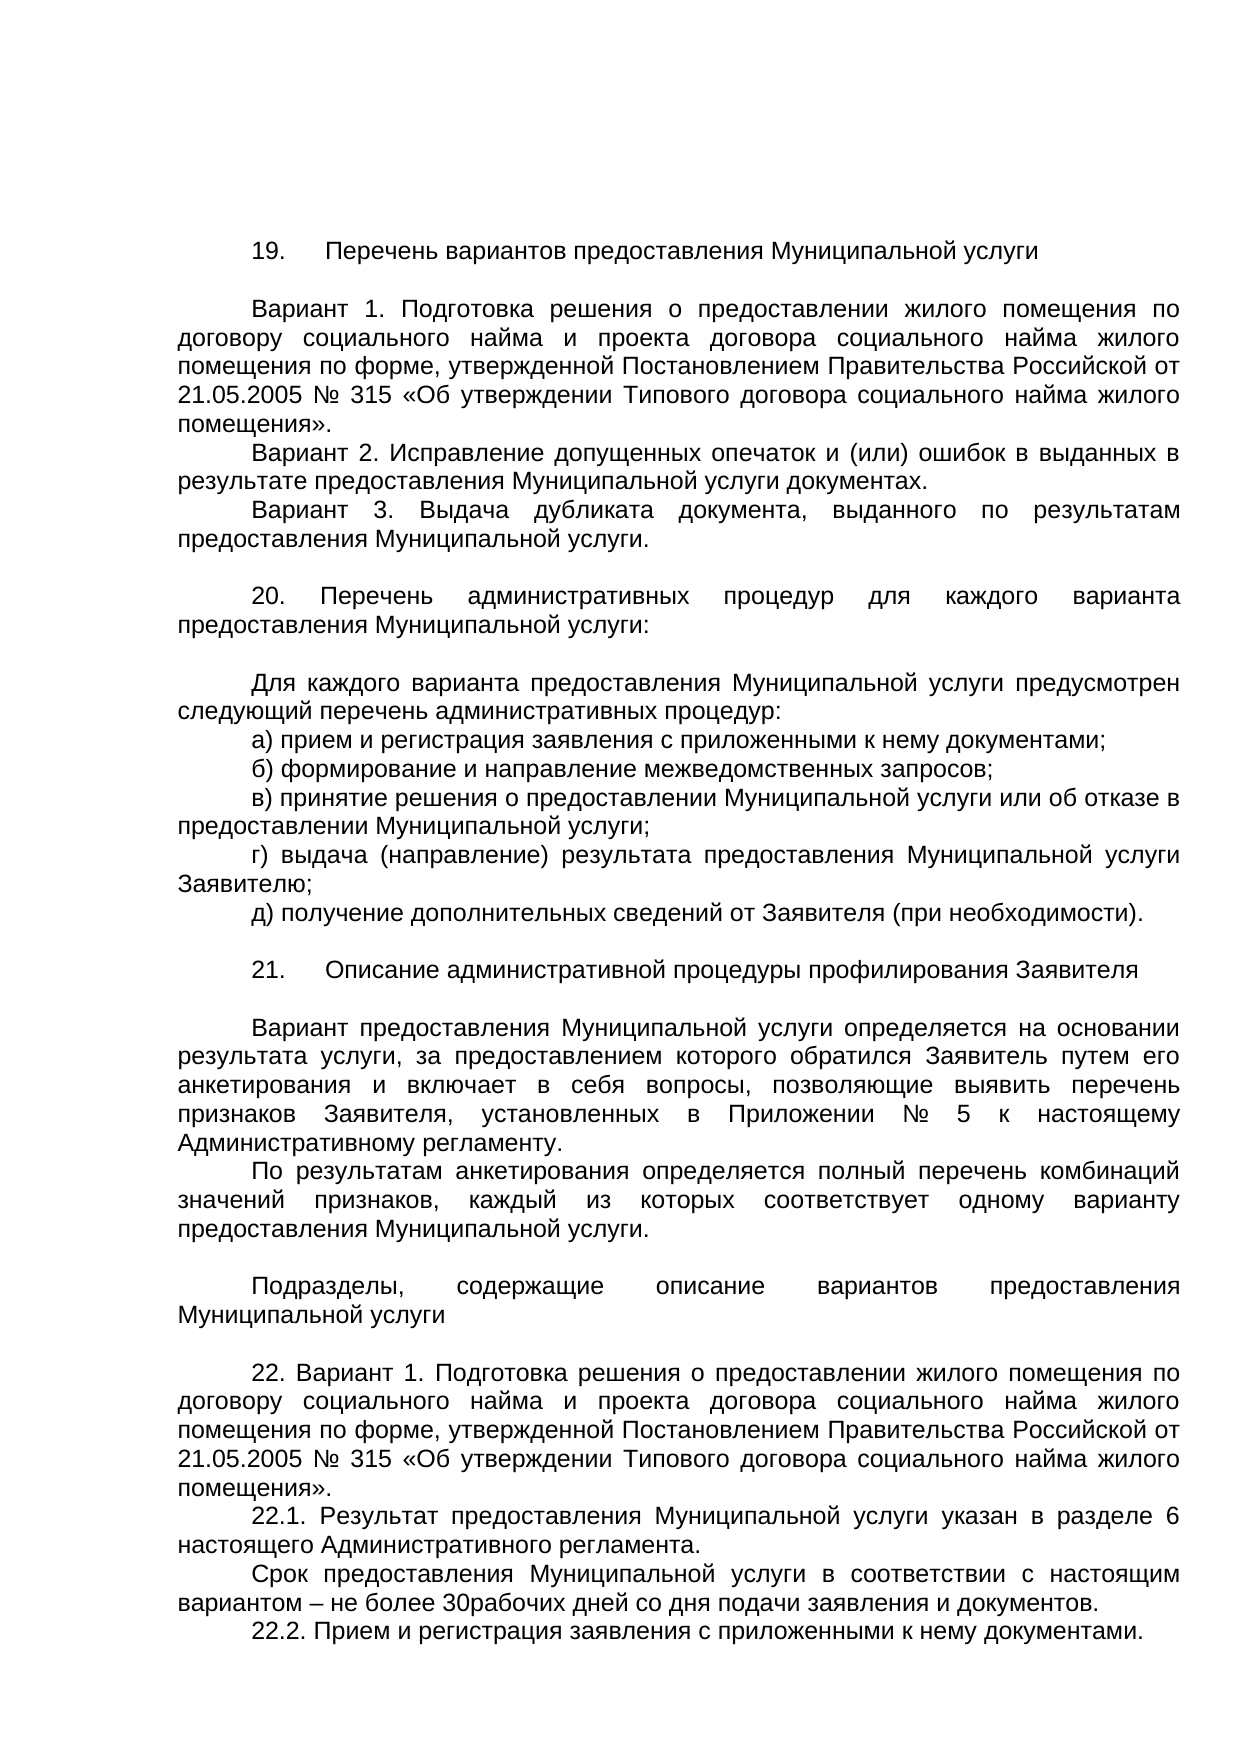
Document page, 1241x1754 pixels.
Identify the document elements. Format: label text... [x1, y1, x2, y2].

text Вариант 3. Выдача дубликата документа, выданного по результатам предоставления Муниципальной услуги. [177, 495, 1181, 552]
text 20. Перечень административных процедур для каждого варианта предоставления Муниципальной услуги: [177, 581, 1181, 639]
text Вариант 2. Исправление допущенных опечаток и (или) ошибок в выданных в результате предоставления Муниципальной услуги документах. [177, 437, 1181, 495]
text г) выдача (направление) результата предоставления Муниципальной услуги Заявителю; [177, 840, 1181, 897]
text д) получение дополнительных сведений от Заявителя (при необходимости). [177, 897, 1181, 926]
text б) формирование и направление межведомственных запросов; [177, 754, 1181, 782]
text По результатам анкетирования определяется полный перечень комбинаций значений признаков, каждый из которых соответствует одному варианту предоставления Муниципальной услуги. [177, 1156, 1181, 1242]
list Описание административной процедуры профилирования Заявителя [177, 955, 1181, 984]
text Срок предоставления Муниципальной услуги в соответствии с настоящим вариантом – не более 30рабочих дней со дня подачи заявления и документов. [177, 1559, 1181, 1616]
text 22. Вариант 1. Подготовка решения о предоставлении жилого помещения по договору социального найма и проекта договора социального найма жилого помещения по форме, утвержденной Постановлением Правительства Российской от 21.05.2005 № 315 «Об утверждении Типового договора социального найма жилого помещения». [177, 1357, 1181, 1501]
text Для каждого варианта предоставления Муниципальной услуги предусмотрен следующий перечень административных процедур: [177, 667, 1181, 725]
text а) прием и регистрация заявления с приложенными к нему документами; [177, 725, 1181, 754]
list Перечень вариантов предоставления Муниципальной услуги [177, 236, 1181, 265]
text в) принятие решения о предоставлении Муниципальной услуги или об отказе в предоставлении Муниципальной услуги; [177, 782, 1181, 840]
text 22.1. Результат предоставления Муниципальной услуги указан в разделе 6 настоящего Административного регламента. [177, 1501, 1181, 1559]
text Подразделы, содержащие описание вариантов предоставления Муниципальной услуги [177, 1271, 1181, 1329]
text Вариант предоставления Муниципальной услуги определяется на основании результата услуги, за предоставлением которого обратился Заявитель путем его анкетирования и включает в себя вопросы, позволяющие выявить перечень признаков Заявителя, установленных в Приложении № 5 к настоящему Административному регламенту. [177, 1012, 1181, 1156]
text 22.2. Прием и регистрация заявления с приложенными к нему документами. [177, 1616, 1181, 1645]
text Вариант 1. Подготовка решения о предоставлении жилого помещения по договору социального найма и проекта договора социального найма жилого помещения по форме, утвержденной Постановлением Правительства Российской от 21.05.2005 № 315 «Об утверждении Типового договора социального найма жилого помещения». [177, 294, 1181, 437]
